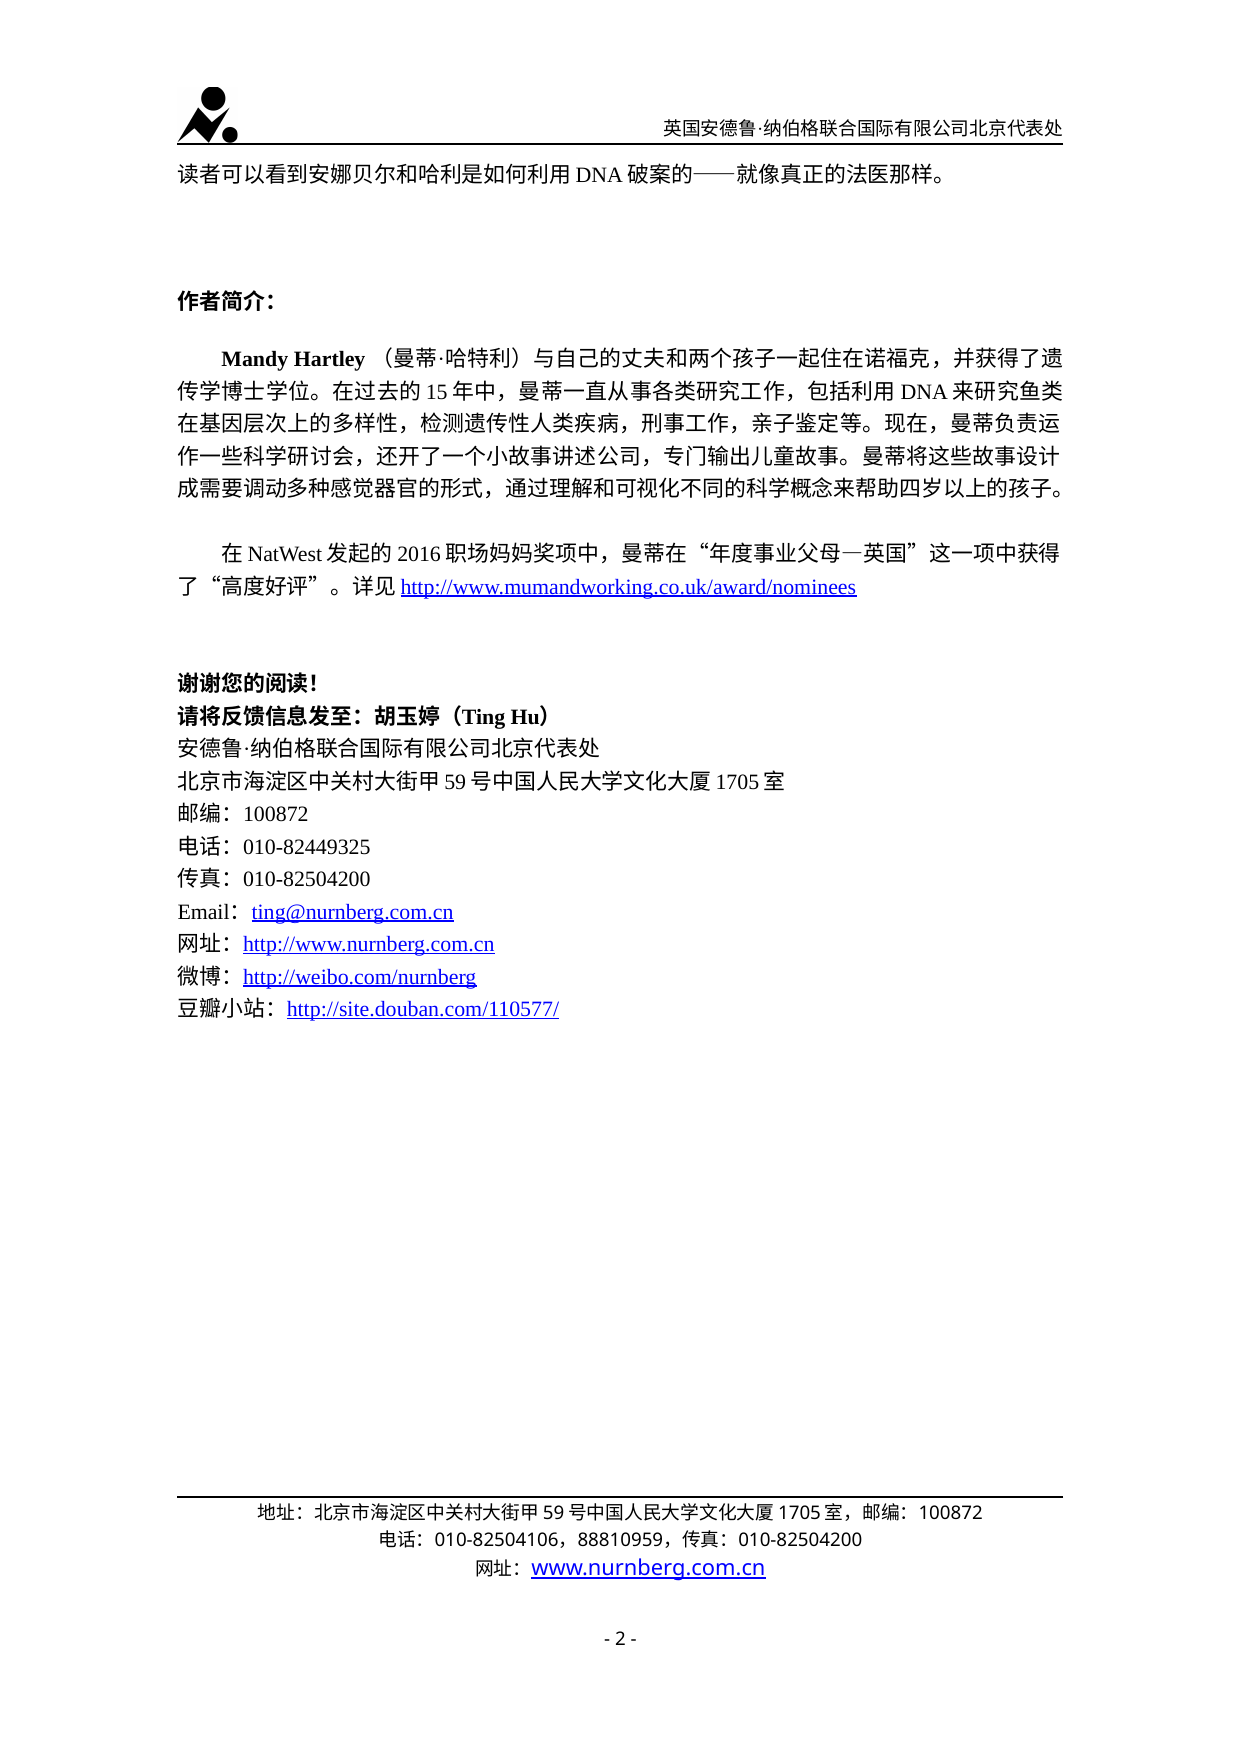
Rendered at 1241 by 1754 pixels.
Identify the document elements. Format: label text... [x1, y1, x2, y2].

text 传真：010-82504200 [177, 861, 1063, 893]
text 网址：http://www.nurnberg.com.cn 微博：http://weibo.com/nurnberg [177, 926, 1063, 991]
text 豆瓣小站：http://site.douban.com/110577/ [177, 991, 1063, 1023]
text Email：ting@nurnberg.com.cn [177, 893, 1063, 926]
text 在NatWest发起的2016职场妈妈奖项中，曼蒂在“年度事业父母—英国”这一项中获得了“高度好评”。详见http://www.mumandworking.co.uk/award/nominees [177, 536, 1063, 601]
text Mandy Hartley （曼蒂·哈特利）与自己的丈夫和两个孩子一起住在诺福克，并获得了遗传学博士学位。在过去的15年中，曼蒂一直从事各类研究工作，包括利用DNA来研究鱼类在基因层次上的多样性，检测遗传性人类疾病，刑事工作，亲子鉴定等。现在，曼蒂负责运作一些科学研讨会，还开了一个小故事讲述公司，专门输出儿童故事。曼蒂将这些故事设计成需要调动多种感觉器官的形式，通过理解和可视化不同的科学概念来帮助四岁以上的孩子。 [177, 341, 1063, 503]
text 作者简介： [177, 283, 1063, 316]
text 电话：010-82449325 [177, 828, 1063, 861]
picture [177, 87, 238, 143]
text 安德鲁·纳伯格联合国际有限公司北京代表处 [177, 731, 1063, 763]
text 邮编：100872 [177, 796, 1063, 828]
text 北京市海淀区中关村大街甲59号中国人民大学文化大厦1705室 [177, 763, 1063, 796]
text 谢谢您的阅读！ [177, 666, 1063, 698]
text DNA 可以说是二十世纪最重要的发现之一，而《DNA侦探故事系列》则借助了生动有趣的破案故事让小朋友们了解DNA科学中的基础知识。作者在书中设计了非常巧妙的剧情，读者可以看到安娜贝尔和哈利是如何利用DNA破案的——就像真正的法医那样。 [177, 157, 1063, 189]
text 请将反馈信息发至：胡玉婷（Ting Hu） [177, 698, 1063, 731]
